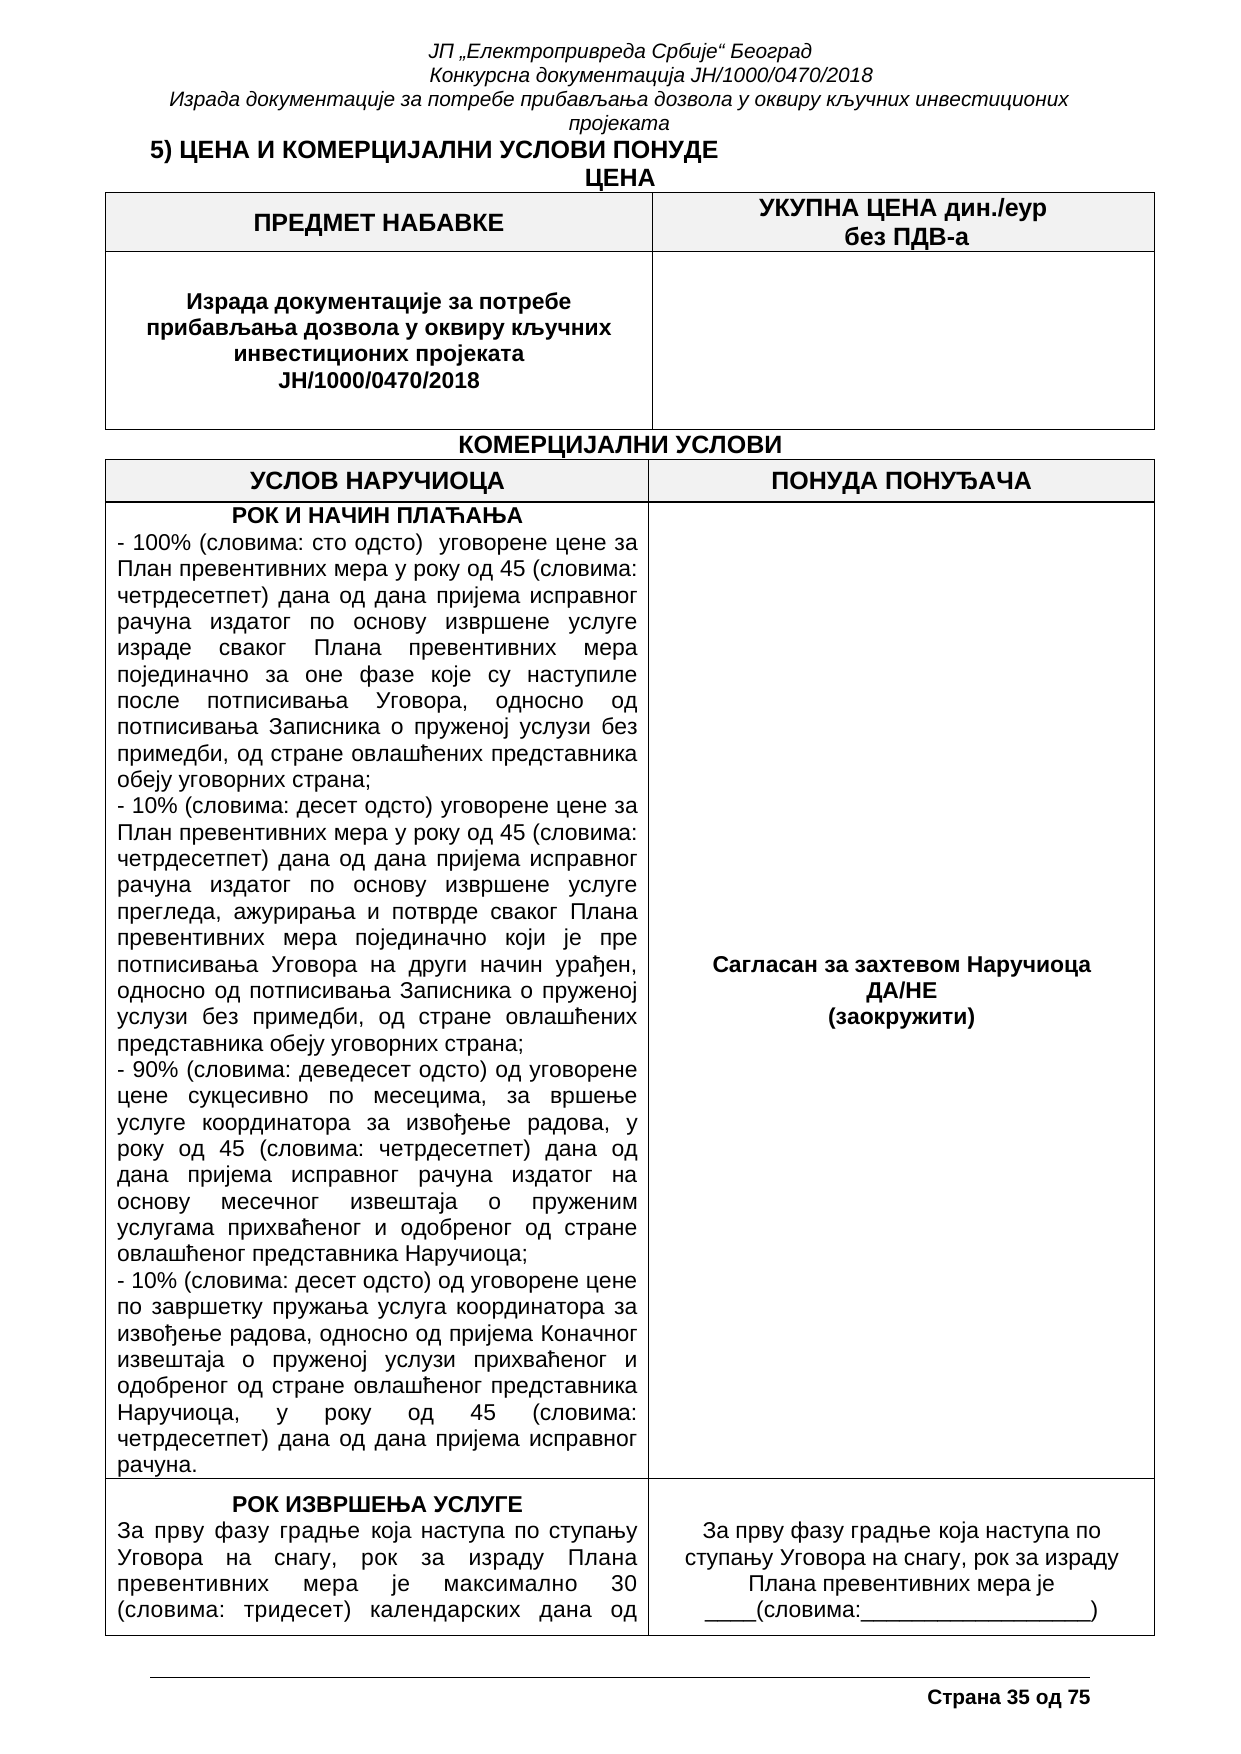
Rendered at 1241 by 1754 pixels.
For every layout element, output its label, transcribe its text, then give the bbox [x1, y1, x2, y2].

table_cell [106, 1479, 648, 1635]
table_header УСЛОВ НАРУЧИОЦА [106, 460, 648, 501]
table_cell РОК И НАЧИН ПЛАЋАЊА - 100% (словима: сто одсто) уговорене цене за План превентивних мера у року од 45 (словима: четрдесетпет) дана од дана пријема исправног рачуна издатог по основу извршене услуге израде сваког Плана превентивних мера појединачно за оне фазе које су наступиле после потписивања Уговора, односно од потписивања Записника о пруженој услузи без примедби, од стране овлашћених представника обеју уговорних страна; - 10% (словима: десет одсто) уговорене цене за План превентивних мера у року од 45 (словима: четрдесетпет) дана од дана пријема исправног рачуна издатог по основу извршене услуге прегледа, ажурирања и потврде сваког Плана превентивних мера појединачно који је пре потписивања Уговора на други начин урађен, односно од потписивања Записника о пруженој услузи без примедби, од стране овлашћених представника обеју уговорних страна; - 90% (словима: деведесет одсто) од уговорене цене сукцесивно по месецима, за вршење услуге координатора за извођење радова, у року од 45 (словима: четрдесетпет) дана од дана пријема исправног рачуна издатог на основу месечног извештаја о пруженим услугама прихваћеног и одобреног од стране овлашћеног представника Наручиоца; - 10% (словима: десет одсто) од уговорене цене по завршетку пружања услуга координатора за извођење радова, односно од пријема Коначног извештаја о пруженој услузи прихваћеног и одобреног од стране овлашћеног представника Наручиоца, у року од 45 (словима: четрдесетпет) дана од дана пријема исправног рачуна. [106, 503, 648, 1478]
text ЦЕНА [150, 163, 1090, 192]
table_cell [653, 252, 1154, 429]
table_header ПРЕДМЕТ НАБАВКЕ [106, 193, 652, 251]
text КОМЕРЦИЈАЛНИ УСЛОВИ [150, 430, 1090, 459]
table_header УКУПНА ЦЕНА дин./еур без ПДВ-а [653, 193, 1154, 251]
table_cell Сагласан за захтевом Наручиоца ДА/НЕ (заокружити) [649, 503, 1154, 1478]
table_cell Израда документације за потребе прибављања дозвола у оквиру кључних инвестиционих пројеката ЈН/1000/0470/2018 [106, 252, 652, 429]
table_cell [649, 1479, 1154, 1635]
text 5) ЦЕНА И КОМЕРЦИЈАЛНИ УСЛОВИ ПОНУДЕ [150, 134, 1090, 163]
table_header ПОНУДА ПОНУЂАЧА [649, 460, 1154, 501]
